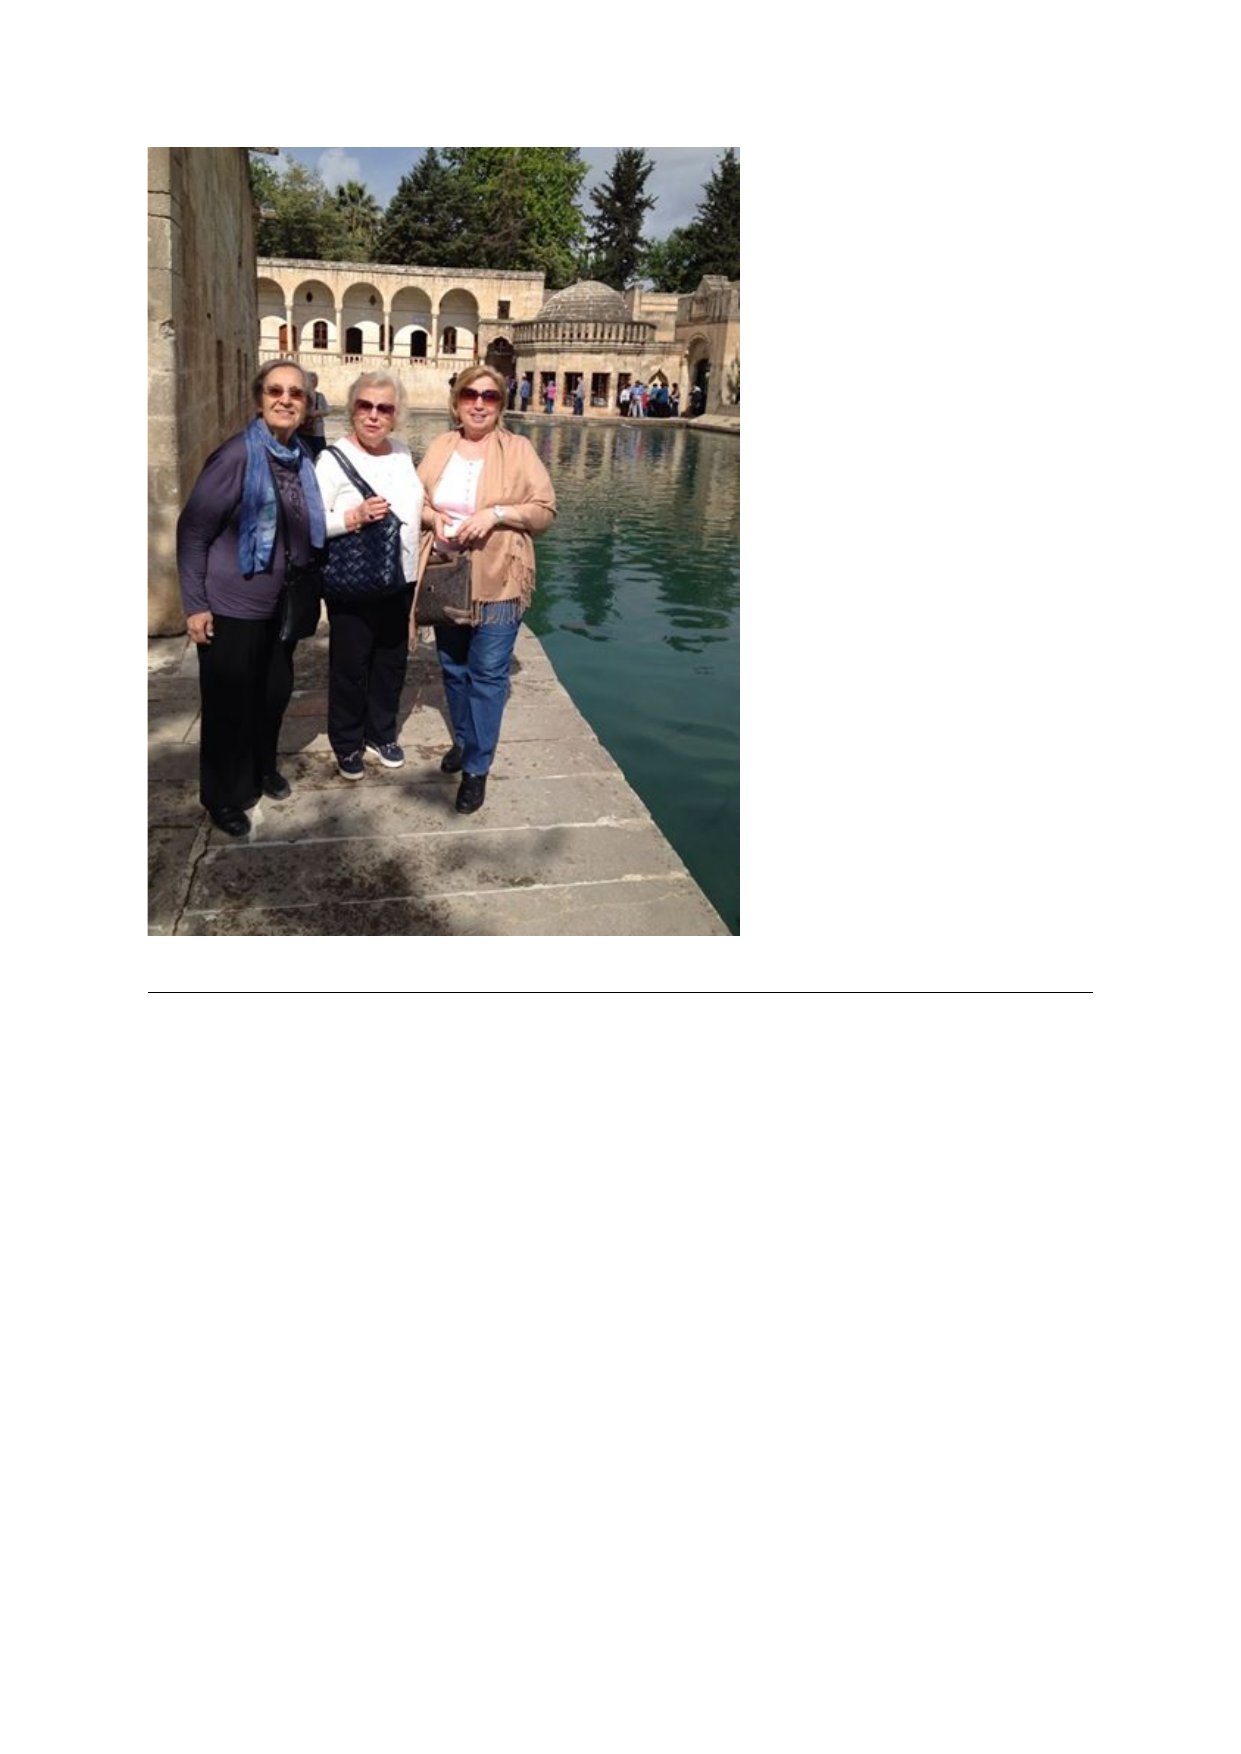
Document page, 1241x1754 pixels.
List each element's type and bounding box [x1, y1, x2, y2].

picture [147, 147, 740, 936]
